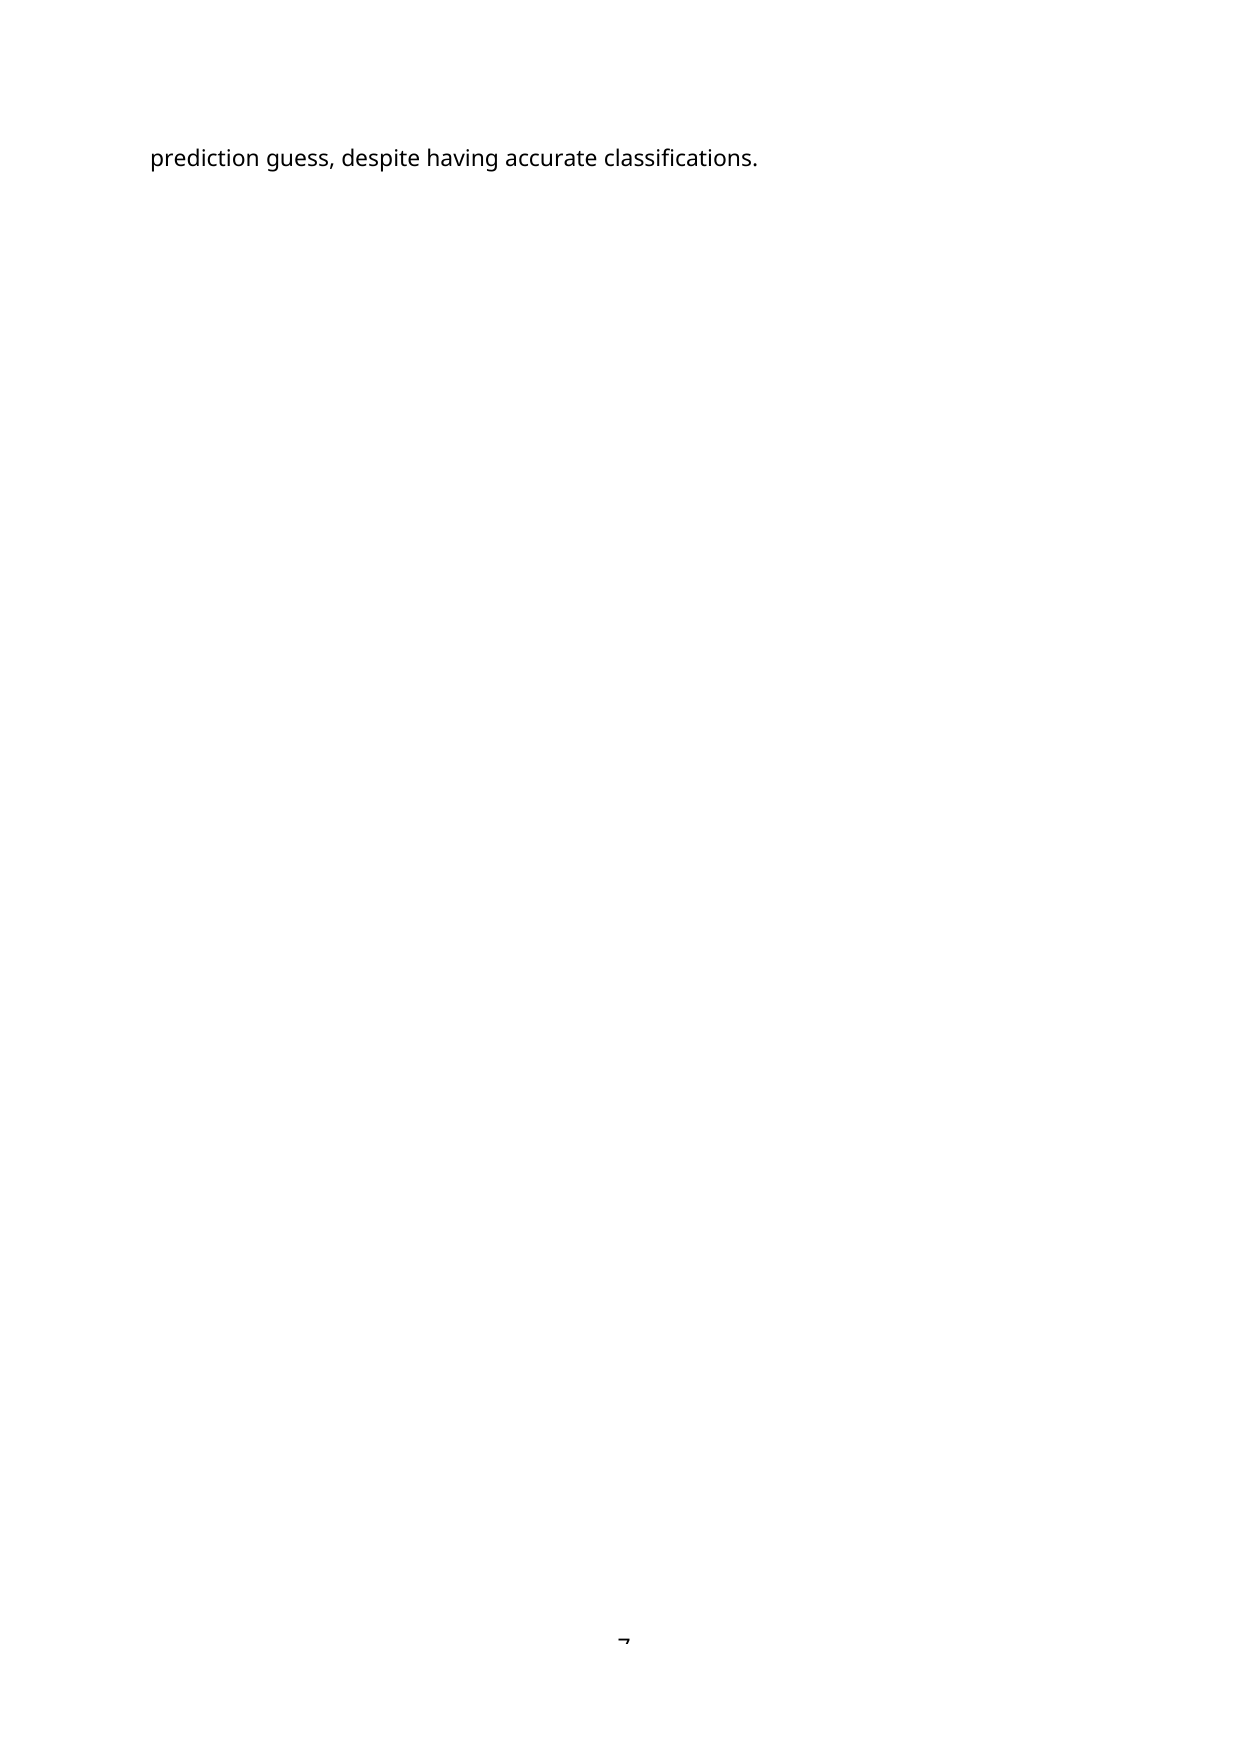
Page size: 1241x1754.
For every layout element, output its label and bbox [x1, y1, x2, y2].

text [150, 142, 1091, 173]
